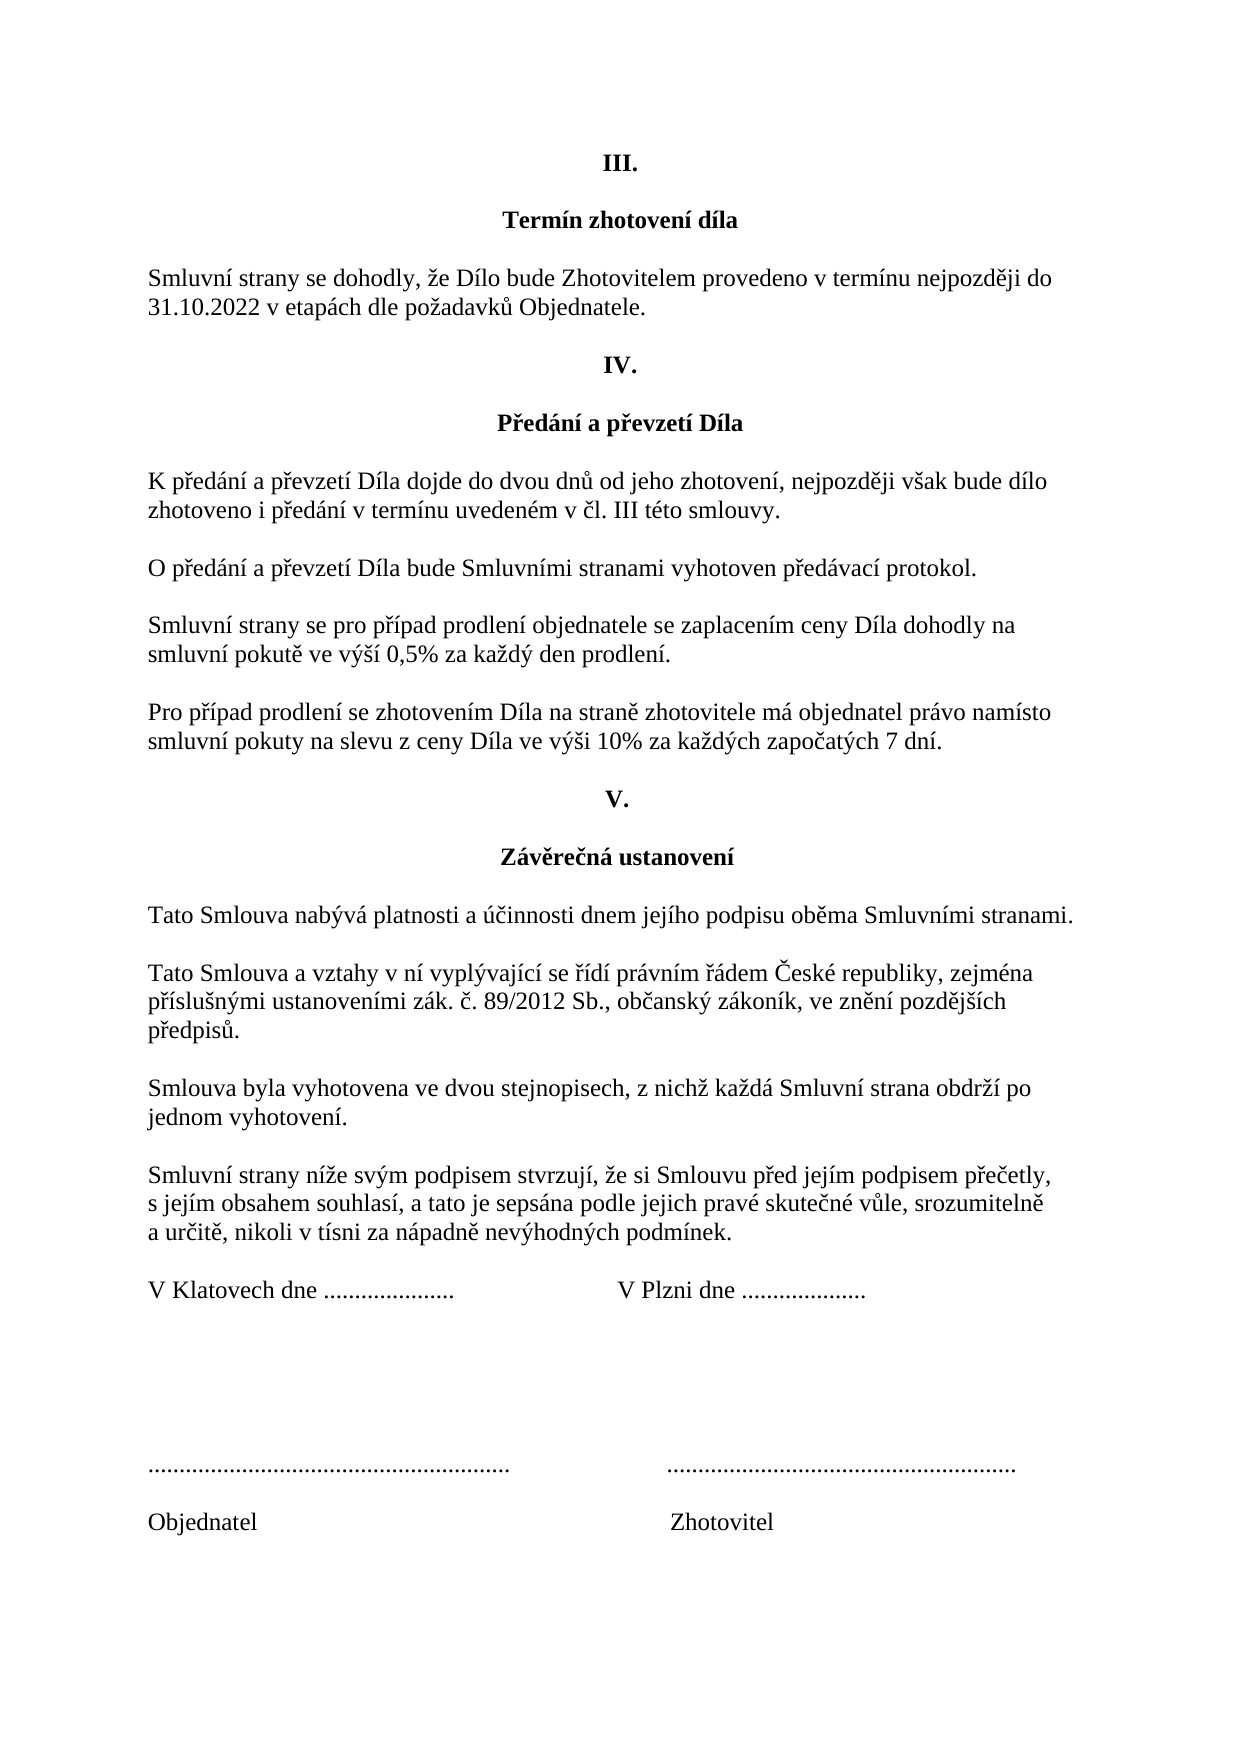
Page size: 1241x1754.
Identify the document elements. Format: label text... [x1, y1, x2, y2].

text III. [148, 148, 1093, 176]
text Tato Smlouva a vztahy v ní vyplývající se řídí právním řádem České republiky, zejména příslušnými ustanoveními zák. č. 89/2012 Sb., občanský zákoník, ve znění pozdějších předpisů. [148, 958, 1093, 1044]
text Objednatel Zhotovitel [148, 1507, 1093, 1536]
text Smluvní strany se dohodly, že Dílo bude Zhotovitelem provedeno v termínu nejpozději do 31.10.2022 v etapách dle požadavků Objednatele. [148, 263, 1093, 321]
text V Klatovech dne ..................... V Plzni dne .................... [148, 1275, 1093, 1304]
text .......................................................... ........................................................ [148, 1449, 1093, 1478]
text Tato Smlouva nabývá platnosti a účinnosti dnem jejího podpisu oběma Smluvními stranami. [148, 900, 1093, 928]
text Předání a převzetí Díla [148, 408, 1093, 437]
text IV. [148, 350, 1093, 379]
text O předání a převzetí Díla bude Smluvními stranami vyhotoven předávací protokol. [148, 553, 1093, 581]
text Pro případ prodlení se zhotovením Díla na straně zhotovitele má objednatel právo namísto smluvní pokuty na slevu z ceny Díla ve výši 10% za každých započatých 7 dní. [148, 697, 1093, 755]
text Smlouva byla vyhotovena ve dvou stejnopisech, z nichž každá Smluvní strana obdrží po jednom vyhotovení. [148, 1073, 1093, 1131]
text V. [148, 784, 1093, 813]
text K předání a převzetí Díla dojde do dvou dnů od jeho zhotovení, nejpozději však bude dílo zhotoveno i předání v termínu uvedeném v čl. III této smlouvy. [148, 466, 1093, 523]
text Smluvní strany se pro případ prodlení objednatele se zaplacením ceny Díla dohodly na smluvní pokutě ve výší 0,5% za každý den prodlení. [148, 611, 1093, 668]
text Závěrečná ustanovení [148, 842, 1093, 871]
text Smluvní strany níže svým podpisem stvrzují, že si Smlouvu před jejím podpisem přečetly, s jejím obsahem souhlasí, a tato je sepsána podle jejich pravé skutečné vůle, srozumitelně a určitě, nikoli v tísni za nápadně nevýhodných podmínek. [148, 1160, 1093, 1246]
text Termín zhotovení díla [148, 206, 1093, 234]
